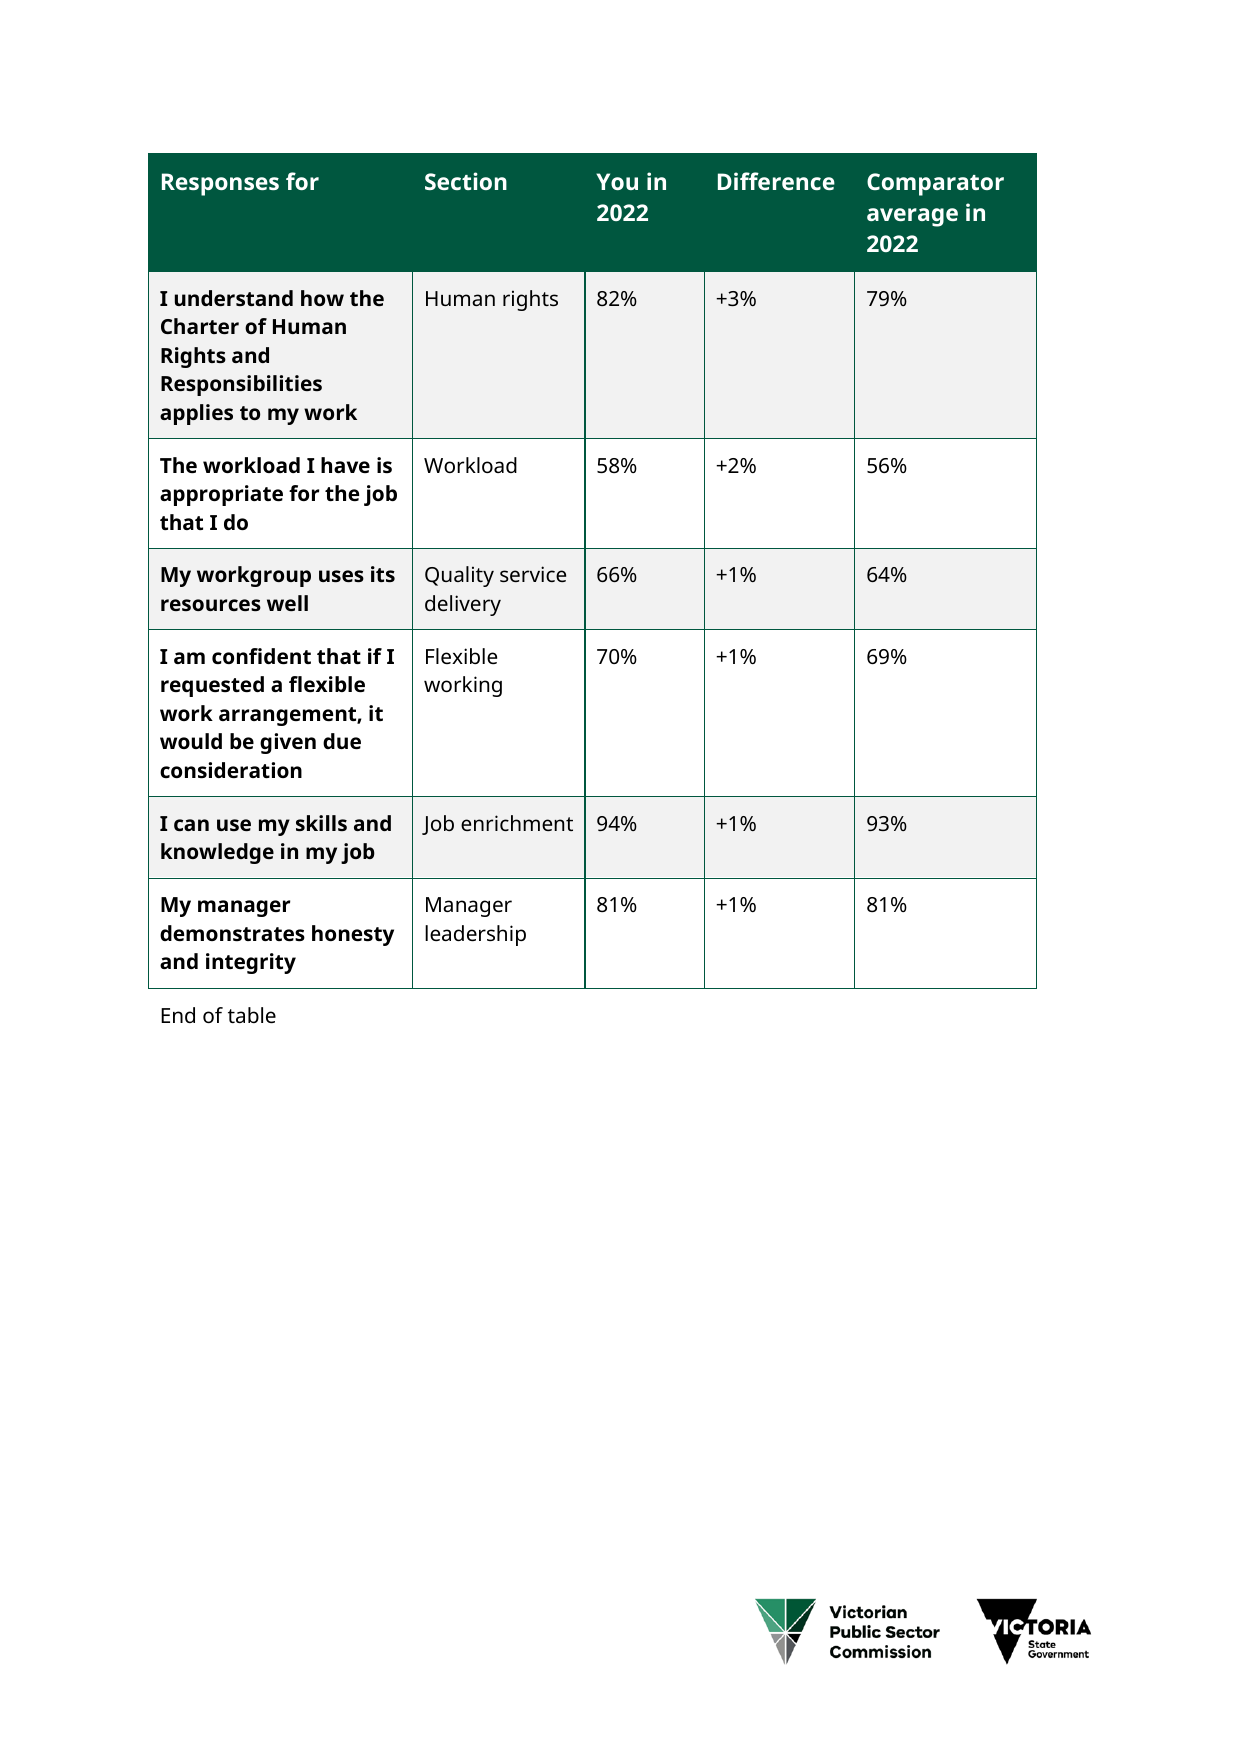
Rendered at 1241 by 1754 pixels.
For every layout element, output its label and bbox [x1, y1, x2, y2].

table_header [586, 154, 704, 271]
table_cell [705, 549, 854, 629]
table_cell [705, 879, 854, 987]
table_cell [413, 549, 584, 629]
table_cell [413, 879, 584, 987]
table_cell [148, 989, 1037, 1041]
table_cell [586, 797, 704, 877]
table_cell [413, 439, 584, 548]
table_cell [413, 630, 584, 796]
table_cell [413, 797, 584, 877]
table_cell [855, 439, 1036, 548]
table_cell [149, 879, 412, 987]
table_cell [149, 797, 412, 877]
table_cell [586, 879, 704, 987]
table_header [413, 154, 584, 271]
picture [754, 1598, 1093, 1666]
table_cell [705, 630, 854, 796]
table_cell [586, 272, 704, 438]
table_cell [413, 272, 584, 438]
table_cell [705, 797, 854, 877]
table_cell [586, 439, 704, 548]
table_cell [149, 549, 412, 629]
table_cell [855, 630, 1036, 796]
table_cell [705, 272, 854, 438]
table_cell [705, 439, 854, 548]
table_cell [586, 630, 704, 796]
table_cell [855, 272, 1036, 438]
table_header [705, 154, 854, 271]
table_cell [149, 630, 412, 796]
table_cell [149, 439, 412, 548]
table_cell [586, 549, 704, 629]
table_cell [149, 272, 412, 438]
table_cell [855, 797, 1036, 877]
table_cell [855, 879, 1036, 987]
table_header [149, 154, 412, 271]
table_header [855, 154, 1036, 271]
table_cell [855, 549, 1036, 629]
